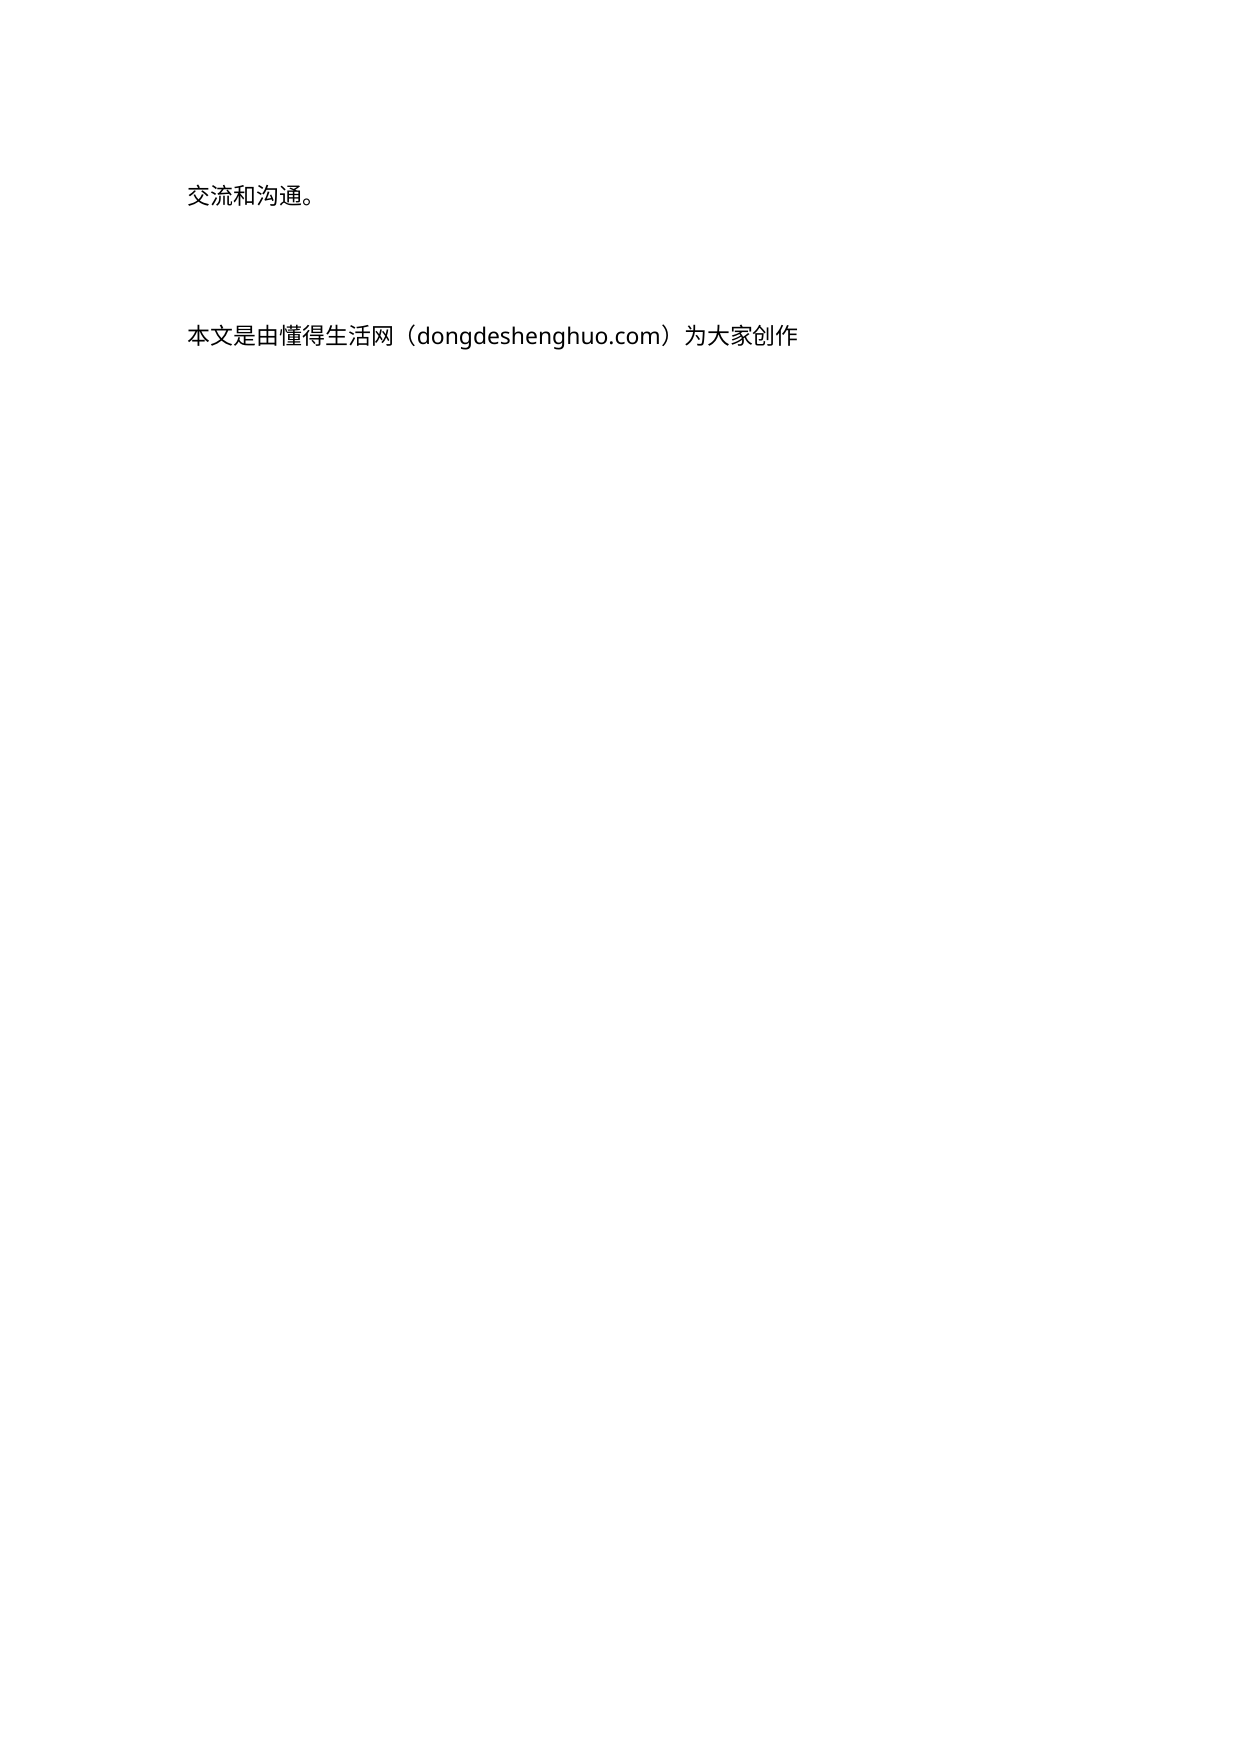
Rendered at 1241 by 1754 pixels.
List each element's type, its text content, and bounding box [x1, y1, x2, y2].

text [187, 162, 1053, 227]
text 本文是由懂得生活网（dongdeshenghuo.com）为大家创作 [187, 302, 1053, 367]
